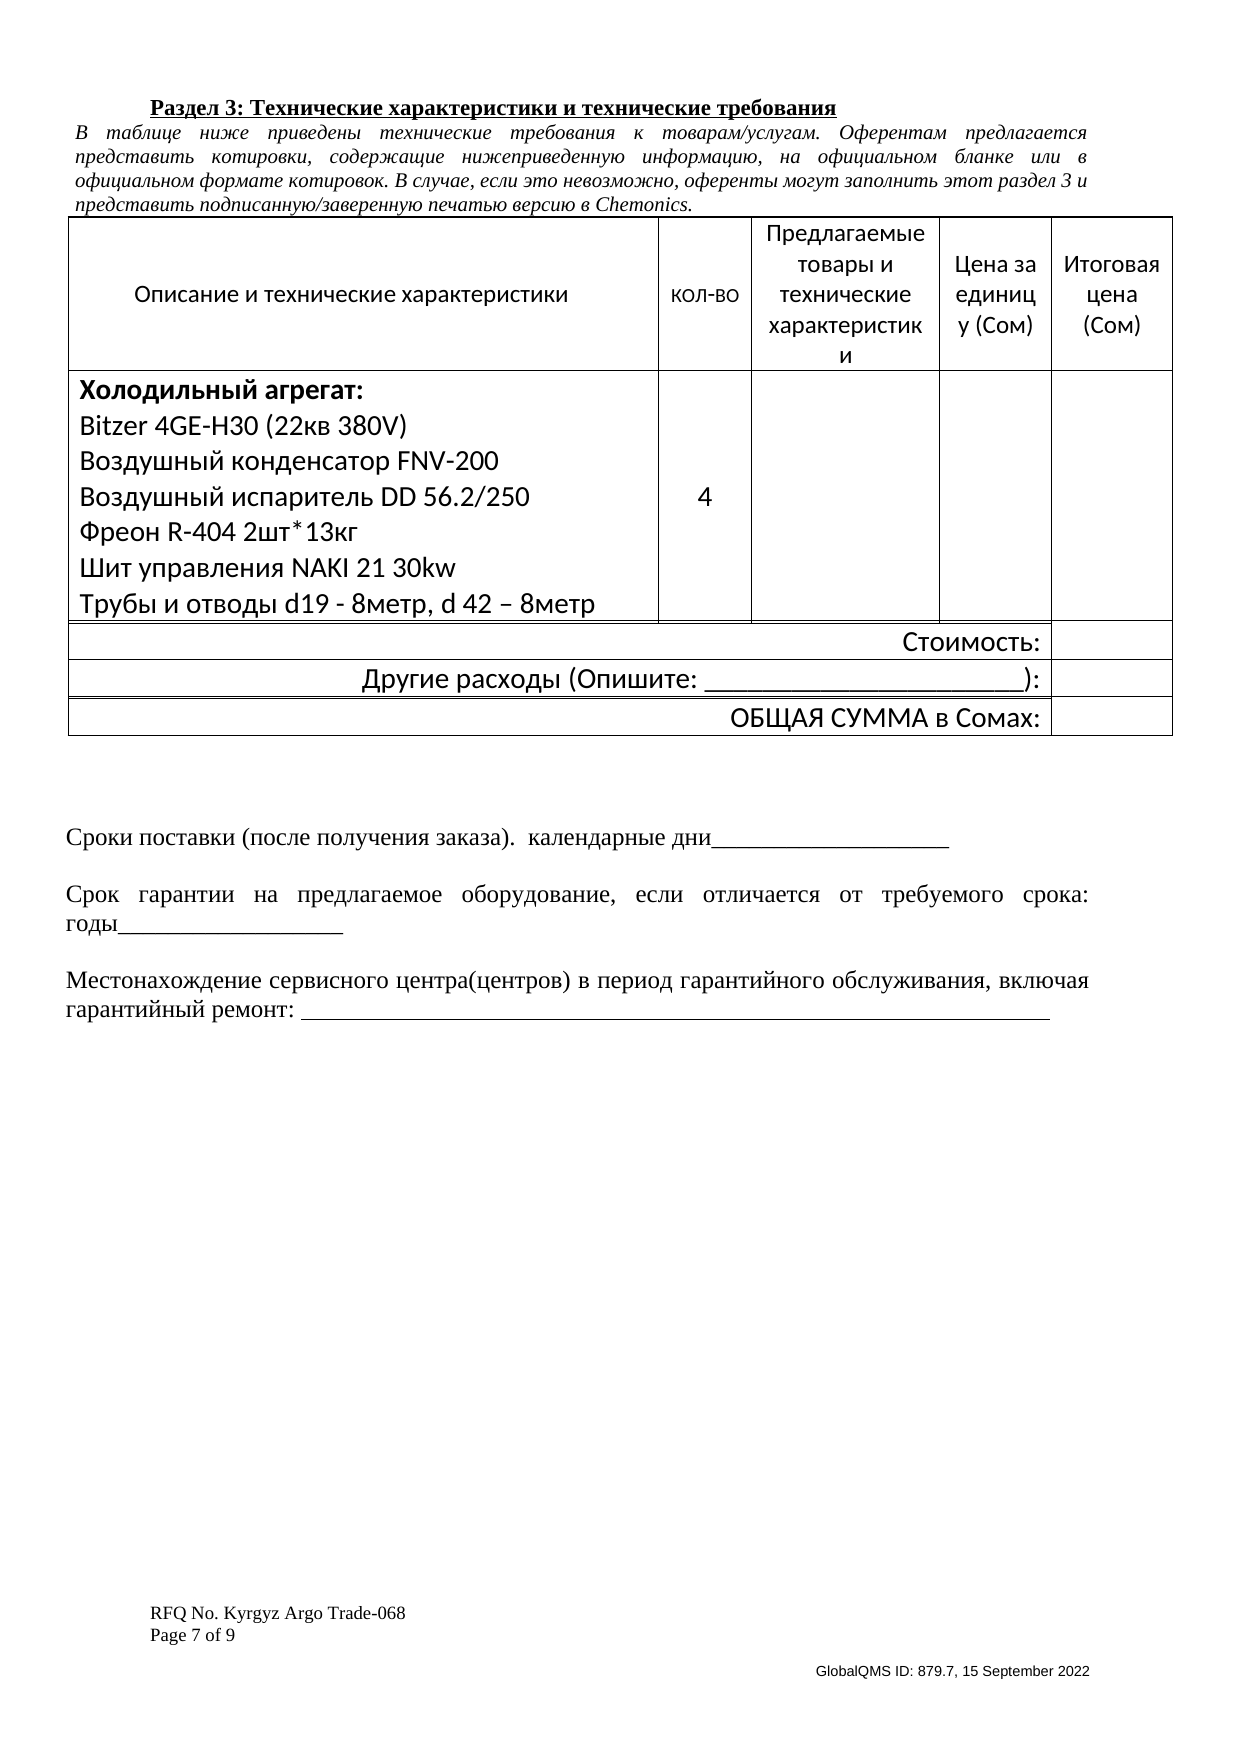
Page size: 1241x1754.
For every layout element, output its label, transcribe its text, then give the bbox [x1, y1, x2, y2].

table_cell [1052, 621, 1172, 659]
text Местонахождение сервисного центра(центров) в период гарантийного обслуживания, включая гарантийный ремонт: [66, 966, 1090, 1023]
table_cell Стоимость: [69, 624, 1051, 659]
table_header Цена за единицу (Сом) [940, 218, 1051, 370]
table_header Предлагаемые товары и технические характеристики [752, 218, 939, 370]
table_cell [1052, 660, 1172, 696]
table_cell 4 [659, 371, 751, 620]
table_cell [752, 371, 939, 620]
table_cell [1052, 697, 1172, 734]
text Срок гарантии на предлагаемое оборудование, если отличается от требуемого срока: годы__________________ [66, 879, 1090, 937]
table_header Описание и технические характеристики [69, 218, 658, 370]
table_cell Другие расходы (Опишите: ______________________): [69, 660, 1051, 696]
text Раздел 3: Технические характеристики и технические требования [150, 94, 1090, 120]
table_header кол-во [659, 218, 751, 370]
table_cell [940, 371, 1051, 620]
table_header Итоговая цена (Сом) [1052, 218, 1172, 370]
text Cроки поставки (после получения заказа). календарные дни___________________ [66, 822, 1090, 851]
table_cell [1052, 371, 1172, 620]
table_cell Холодильный агрегат: Bitzer 4GE-H30 (22кв 380V) Воздушный конденсатор FNV-200 Воздушный испаритель DD 56.2/250 Фреон R-404 2шт*13кг Шит управления NAKI 21 30kw Трубы и отводы d19 - 8метр, d 42 – 8метр [69, 371, 658, 620]
text В таблице ниже приведены технические требования к товарам/услугам. Оферентам предлагается представить котировки, содержащие нижеприведенную информацию, на официальном бланке или в официальном формате котировок. В случае, если это невозможно, оференты могут заполнить этот раздел 3 и представить подписанную/заверенную печатью версию в Chemonics. [75, 120, 1090, 216]
table_cell ОБЩАЯ СУММА в Сомах: [69, 699, 1051, 734]
